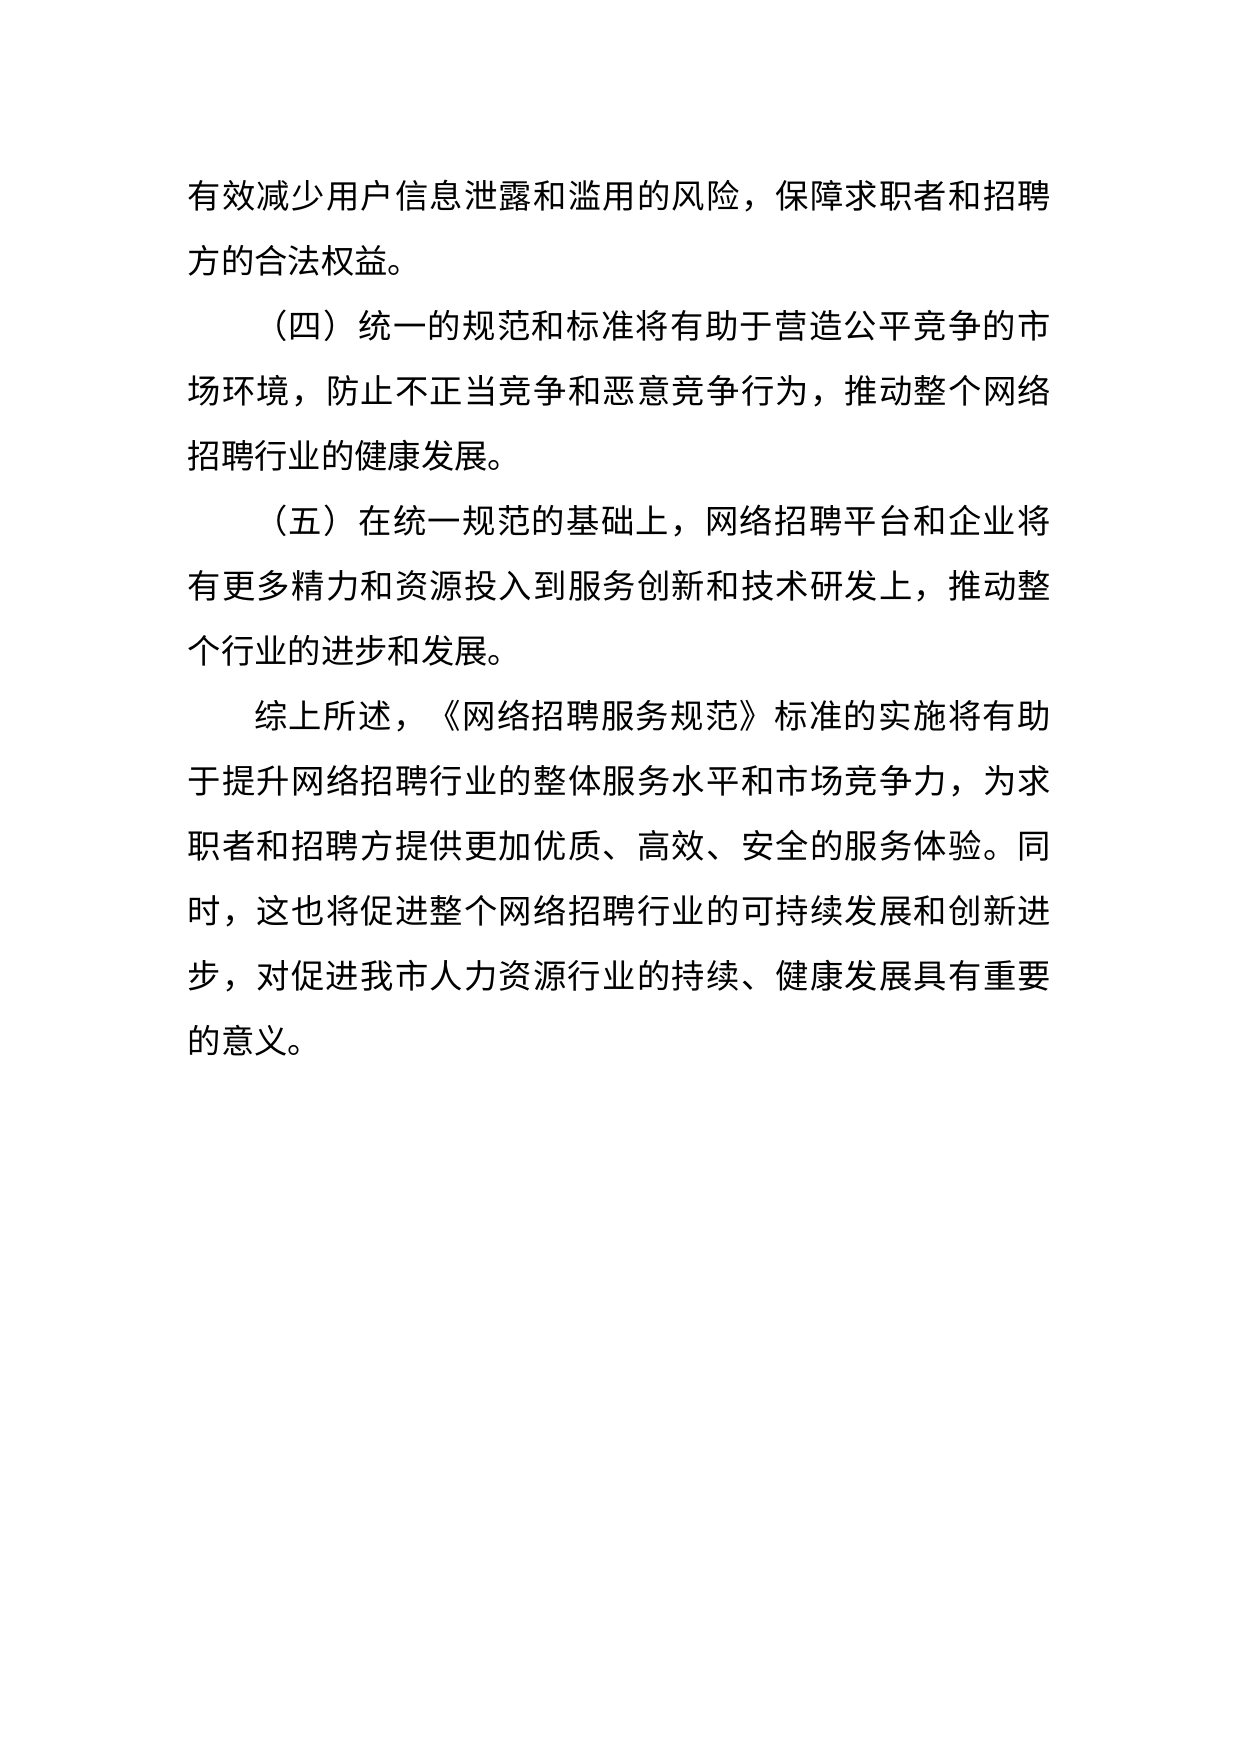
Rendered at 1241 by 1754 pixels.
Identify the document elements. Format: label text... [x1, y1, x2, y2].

text ，《网络招聘服务规范》标准的实施将有助于提升网络招聘行业的整体服务水平和市场竞争力，为求职者和招聘方提供更加优质、高效、安全的服务体验。同时，这也将促进整个网络招聘行业的可持续发展和创新进步，对促进我市人力资源行业的持续、健康发展具有重要的意义。 [187, 682, 1053, 1072]
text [187, 162, 1053, 292]
text （五）在统一规范的基础上，网络招聘平台和企业将有更多精力和资源投入到服务创新和技术研发上，推动整个行业的进步和发展。 [187, 487, 1053, 682]
text （四）统一的规范和标准将有助于营造公平竞争的市场环境，防止不正当竞争和恶意竞争行为，推动整个网络招聘行业的健康发展。 [187, 292, 1053, 487]
